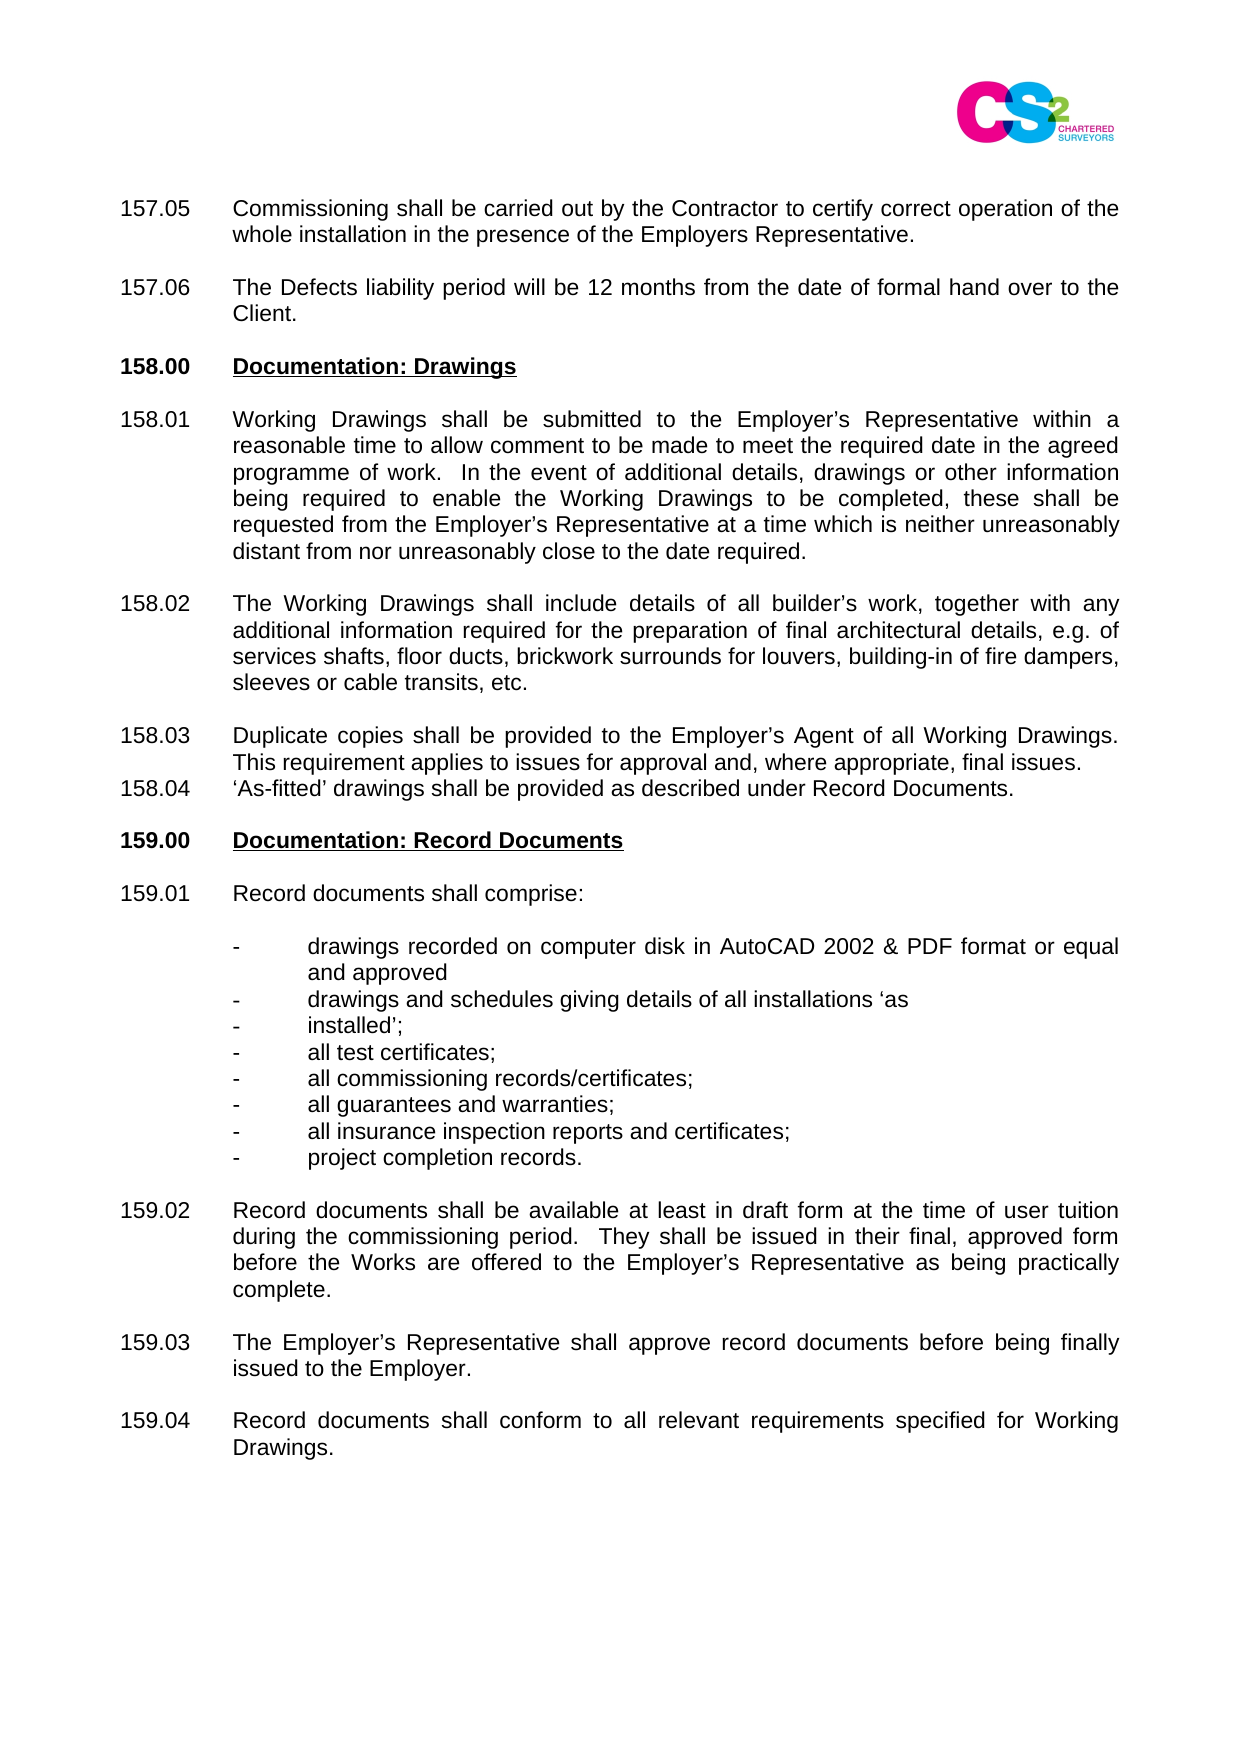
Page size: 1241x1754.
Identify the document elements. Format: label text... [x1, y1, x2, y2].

text - all commissioning records/certificates; [232, 1065, 1120, 1091]
text - project completion records. [232, 1144, 1120, 1170]
text - all insurance inspection reports and certificates; [232, 1118, 1120, 1144]
text - drawings recorded on computer disk in AutoCAD 2002 & PDF format or equal and approved [232, 933, 1120, 986]
subtitle 158.00 Documentation: Drawings [120, 353, 1120, 379]
text 159.03 The Employer’s Representative shall approve record documents before being finally issued to the Employer. [120, 1328, 1120, 1381]
list drawings and schedules giving details of all installations ‘as [232, 986, 1120, 1012]
text 157.05 Commissioning shall be carried out by the Contractor to certify correct operation of the whole installation in the presence of the Employers Representative. [120, 195, 1120, 248]
text 159.04 Record documents shall conform to all relevant requirements specified for Working Drawings. [120, 1407, 1120, 1460]
picture [951, 75, 1121, 152]
text 158.04 ‘As-fitted’ drawings shall be provided as described under Record Documents. [120, 775, 1120, 801]
text - all guarantees and warranties; [232, 1091, 1120, 1118]
list installed’; [232, 1012, 1120, 1038]
text - all test certificates; [232, 1038, 1120, 1065]
text 158.02 The Working Drawings shall include details of all builder’s work, together with any additional information required for the preparation of final architectural details, e.g. of services shafts, floor ducts, brickwork surrounds for louvers, building-in of fire dampers, sleeves or cable transits, etc. [120, 590, 1120, 696]
text 159.02 Record documents shall be available at least in draft form at the time of user tuition during the commissioning period. They shall be issued in their final, approved form before the Works are offered to the Employer’s Representative as being practically complete. [120, 1197, 1120, 1302]
text 157.06 The Defects liability period will be 12 months from the date of formal hand over to the Client. [120, 274, 1120, 327]
text 158.01 Working Drawings shall be submitted to the Employer’s Representative within a reasonable time to allow comment to be made to meet the required date in the agreed programme of work. In the event of additional details, drawings or other information being required to enable the Working Drawings to be completed, these shall be requested from the Employer’s Representative at a time which is neither unreasonably distant from nor unreasonably close to the date required. [120, 406, 1120, 564]
subtitle 159.00 Documentation: Record Documents [120, 827, 1120, 854]
text 158.03 Duplicate copies shall be provided to the Employer’s Agent of all Working Drawings. This requirement applies to issues for approval and, where appropriate, final issues. [120, 722, 1120, 775]
text 159.01 Record documents shall comprise: [120, 880, 1120, 907]
